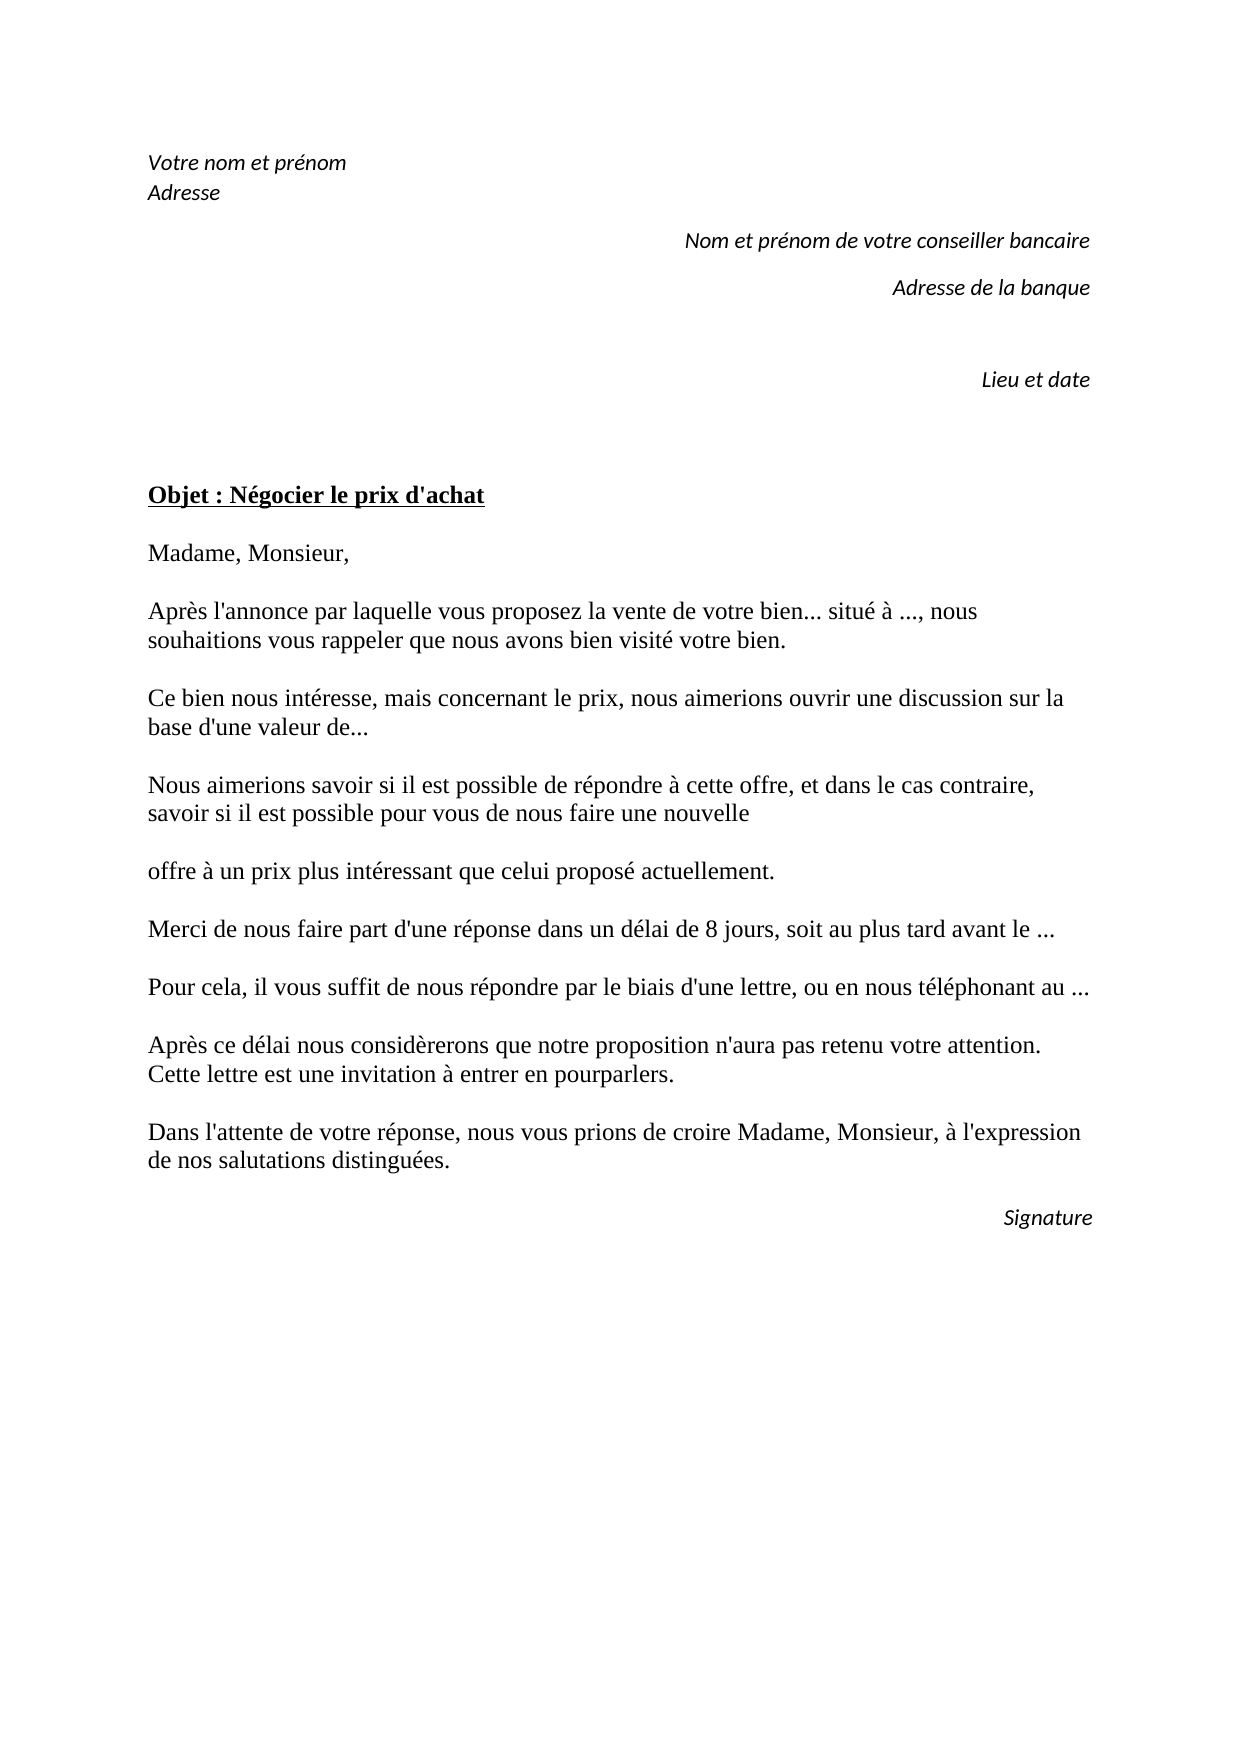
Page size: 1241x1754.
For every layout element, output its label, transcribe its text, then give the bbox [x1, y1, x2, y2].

text Nom et prénom de votre conseiller bancaire [148, 225, 1093, 254]
text Dans l'attente de votre réponse, nous vous prions de croire Madame, Monsieur, à l'expression de nos salutations distinguées. [148, 1117, 1093, 1174]
text Nous aimerions savoir si il est possible de répondre à cette offre, et dans le cas contraire, savoir si il est possible pour vous de nous faire une nouvelle [148, 770, 1093, 827]
text Objet : Négocier le prix d'achat [148, 481, 1093, 509]
text Après ce délai nous considèrerons que notre proposition n'aura pas retenu votre attention. Cette lettre est une invitation à entrer en pourparlers. [148, 1030, 1093, 1088]
text Merci de nous faire part d'une réponse dans un délai de 8 jours, soit au plus tard avant le ... [148, 914, 1093, 943]
text Pour cela, il vous suffit de nous répondre par le biais d'une lettre, ou en nous téléphonant au ... [148, 972, 1093, 1001]
text Adresse de la banque [148, 271, 1093, 301]
text Madame, Monsieur, [148, 538, 1093, 567]
text Après l'annonce par laquelle vous proposez la vente de votre bien... situé à ..., nous souhaitions vous rappeler que nous avons bien visité votre bien. [148, 596, 1093, 654]
text offre à un prix plus intéressant que celui proposé actuellement. [148, 856, 1093, 885]
text Votre nom et prénom Adresse [148, 148, 1093, 206]
text Lieu et date [148, 364, 1093, 393]
text Signature [148, 1203, 1093, 1231]
text Ce bien nous intéresse, mais concernant le prix, nous aimerions ouvrir une discussion sur la base d'une valeur de... [148, 683, 1093, 741]
